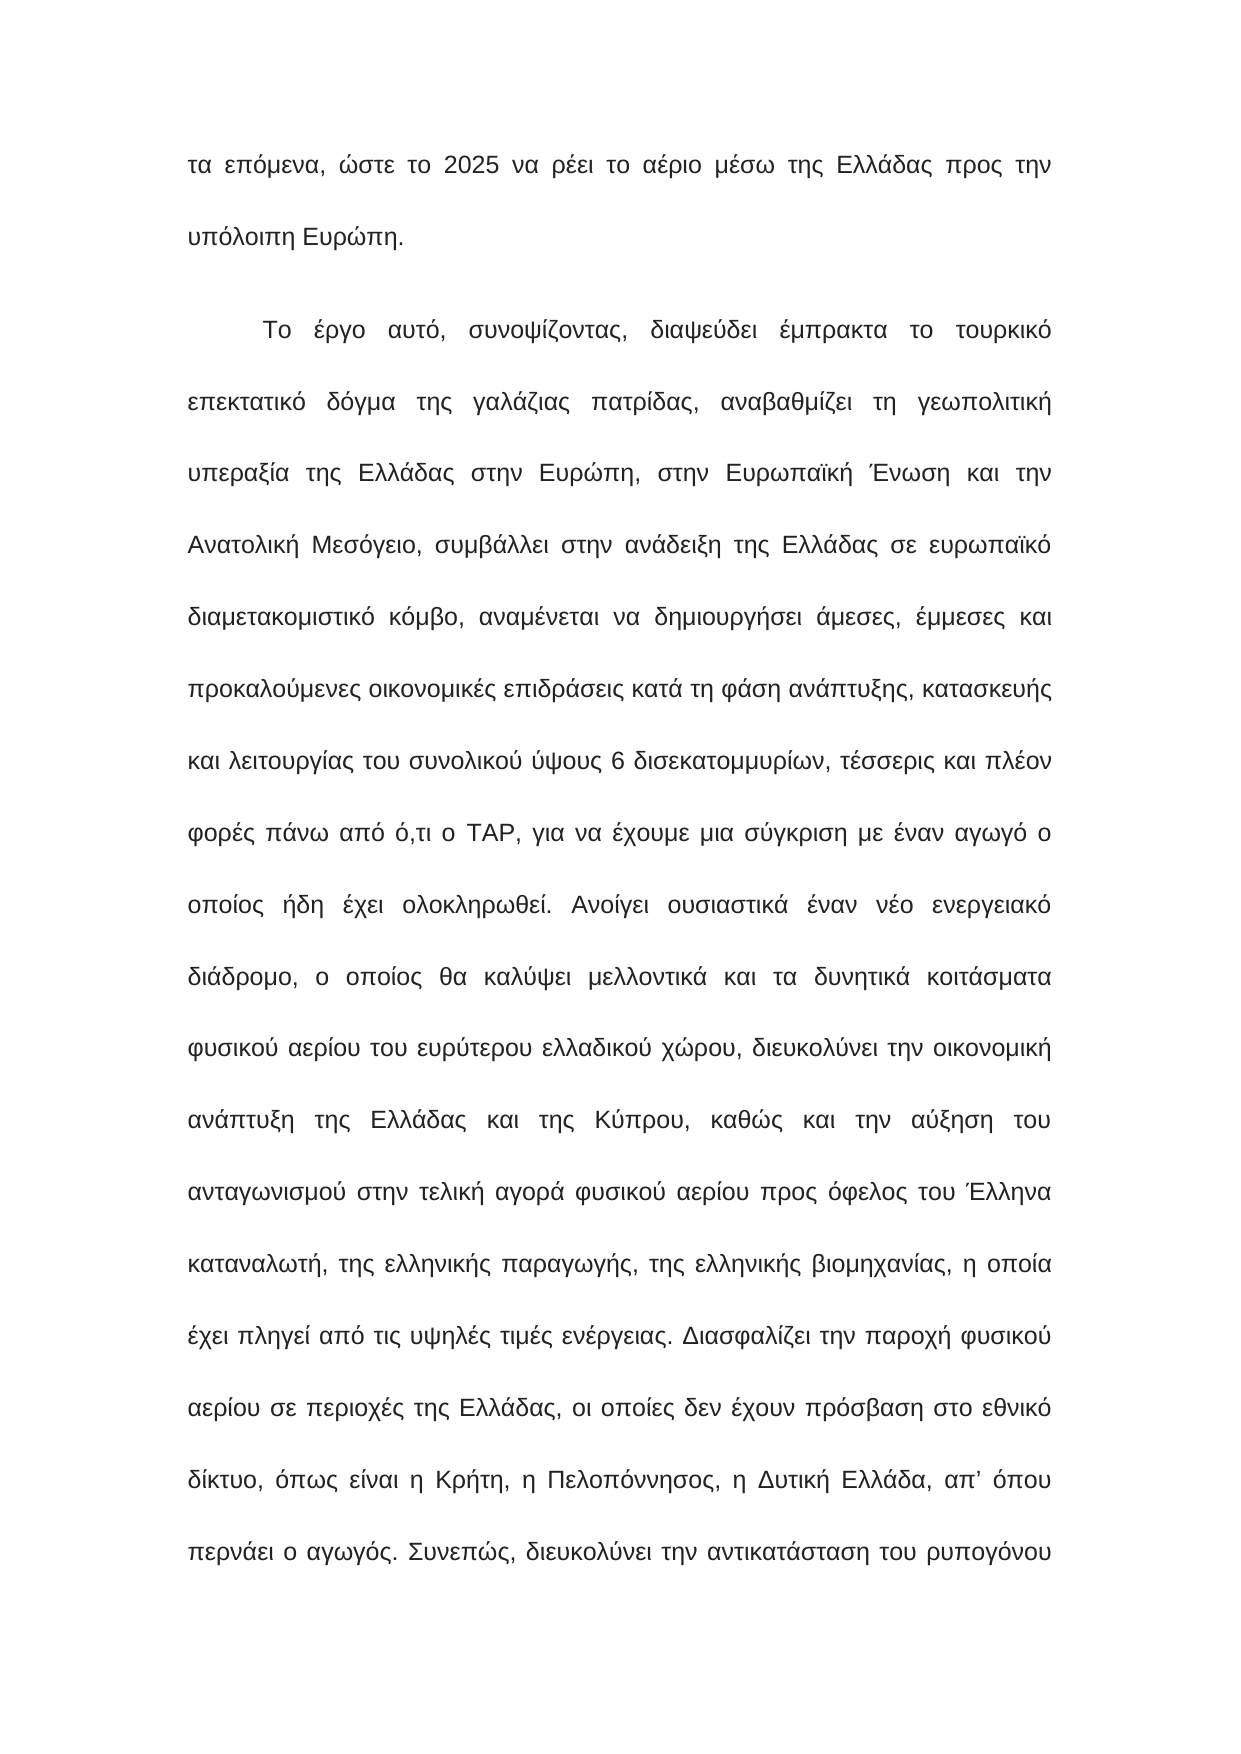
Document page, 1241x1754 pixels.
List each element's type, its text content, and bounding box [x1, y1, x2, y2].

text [187, 553, 1053, 1565]
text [187, 162, 1053, 251]
